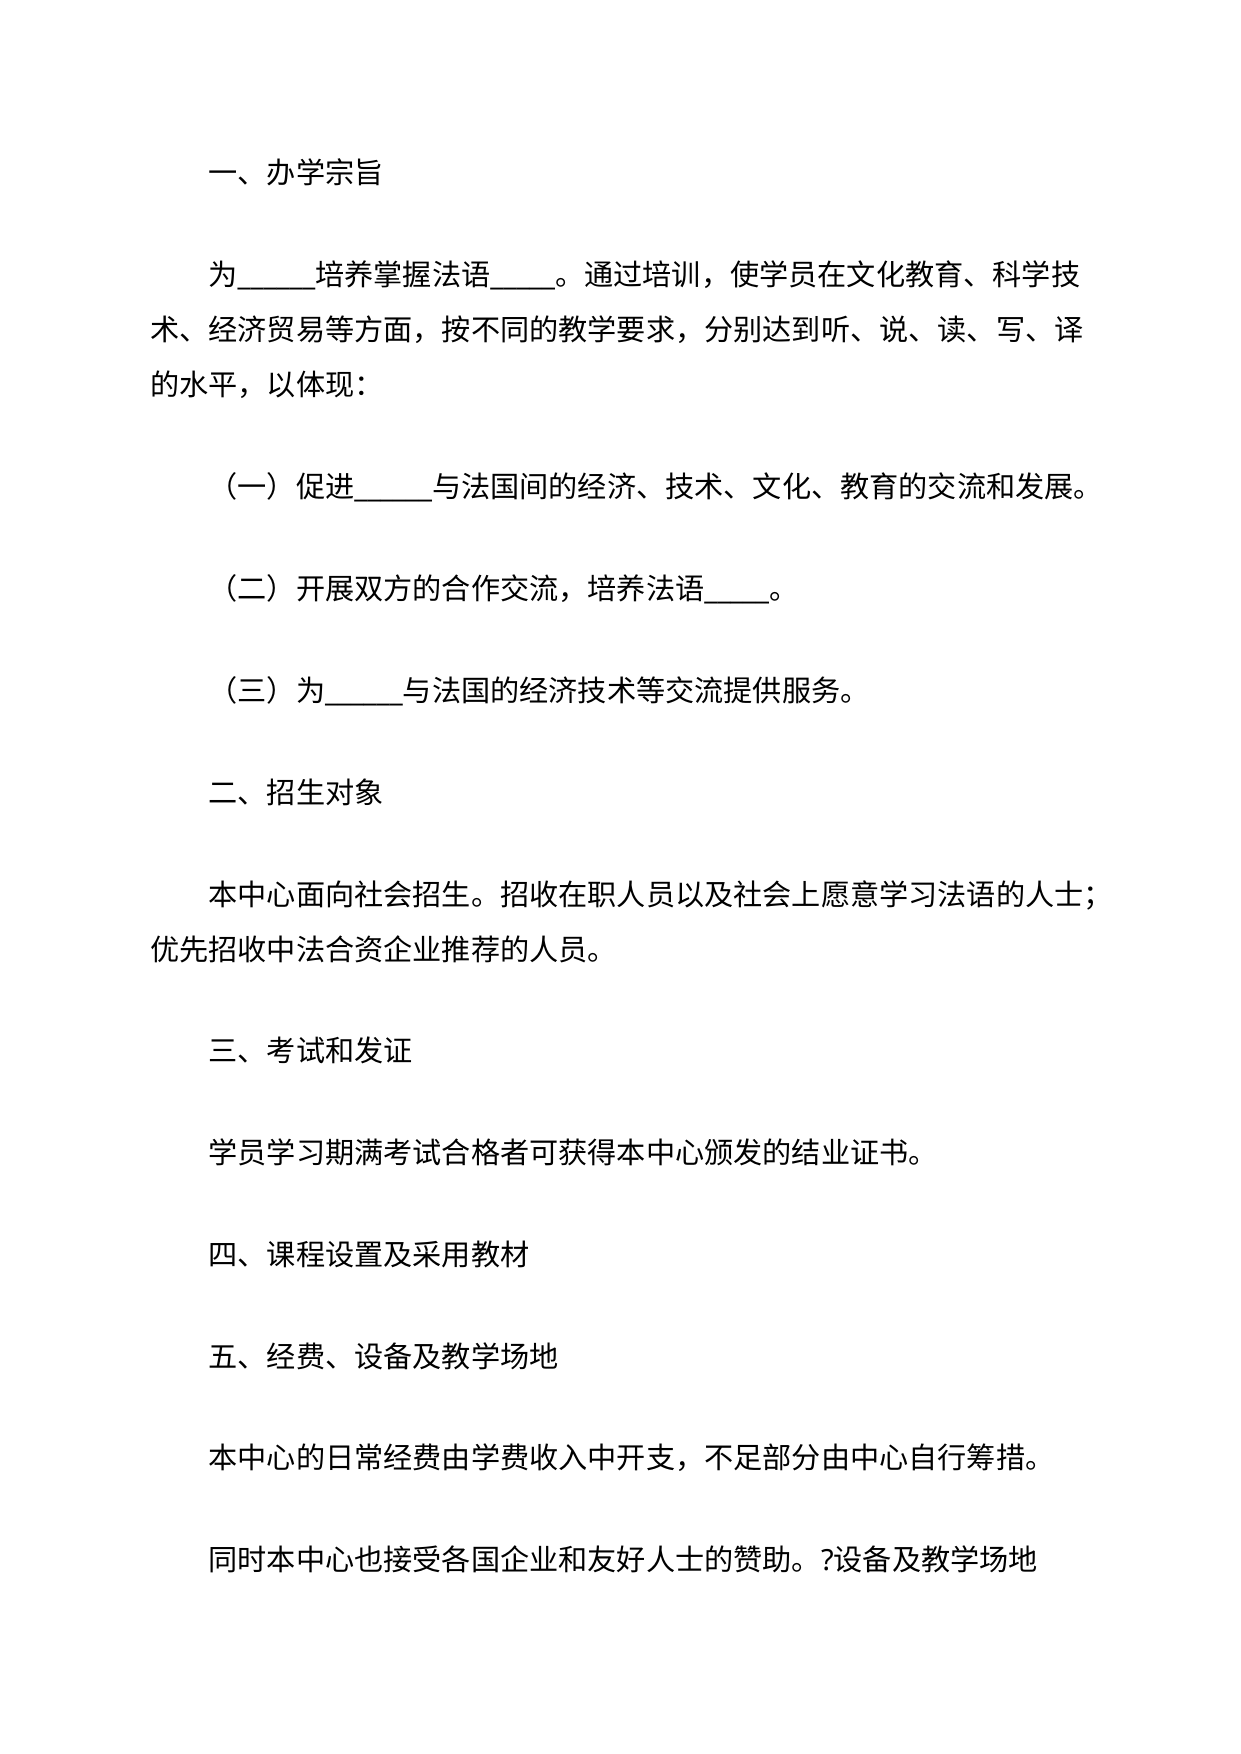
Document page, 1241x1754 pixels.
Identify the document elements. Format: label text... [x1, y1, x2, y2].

text 二、招生对象 [150, 769, 1090, 812]
text （三）为______与法国的经济技术等交流提供服务。 [150, 667, 1090, 710]
text （一）促进______与法国间的经济、技术、文化、教育的交流和发展。 [150, 463, 1090, 506]
text 学员学习期满考试合格者可获得本中心颁发的结业证书。 [150, 1129, 1090, 1172]
text 同时本中心也接受各国企业和友好人士的赞助。?设备及教学场地 [150, 1537, 1090, 1579]
text 一、办学宗旨 [150, 150, 1090, 192]
text 四、课程设置及采用教材 [150, 1231, 1090, 1274]
text （二）开展双方的合作交流，培养法语_____。 [150, 565, 1090, 608]
text 三、考试和发证 [150, 1028, 1090, 1070]
text 为______培养掌握法语_____。通过培训，使学员在文化教育、科学技术、经济贸易等方面，按不同的教学要求，分别达到听、说、读、写、译的水平，以体现： [150, 252, 1090, 404]
text 本中心面向社会招生。招收在职人员以及社会上愿意学习法语的人士；优先招收中法合资企业推荐的人员。 [150, 871, 1090, 968]
text 本中心的日常经费由学费收入中开支，不足部分由中心自行筹措。 [150, 1435, 1090, 1477]
text 五、经费、设备及教学场地 [150, 1333, 1090, 1375]
